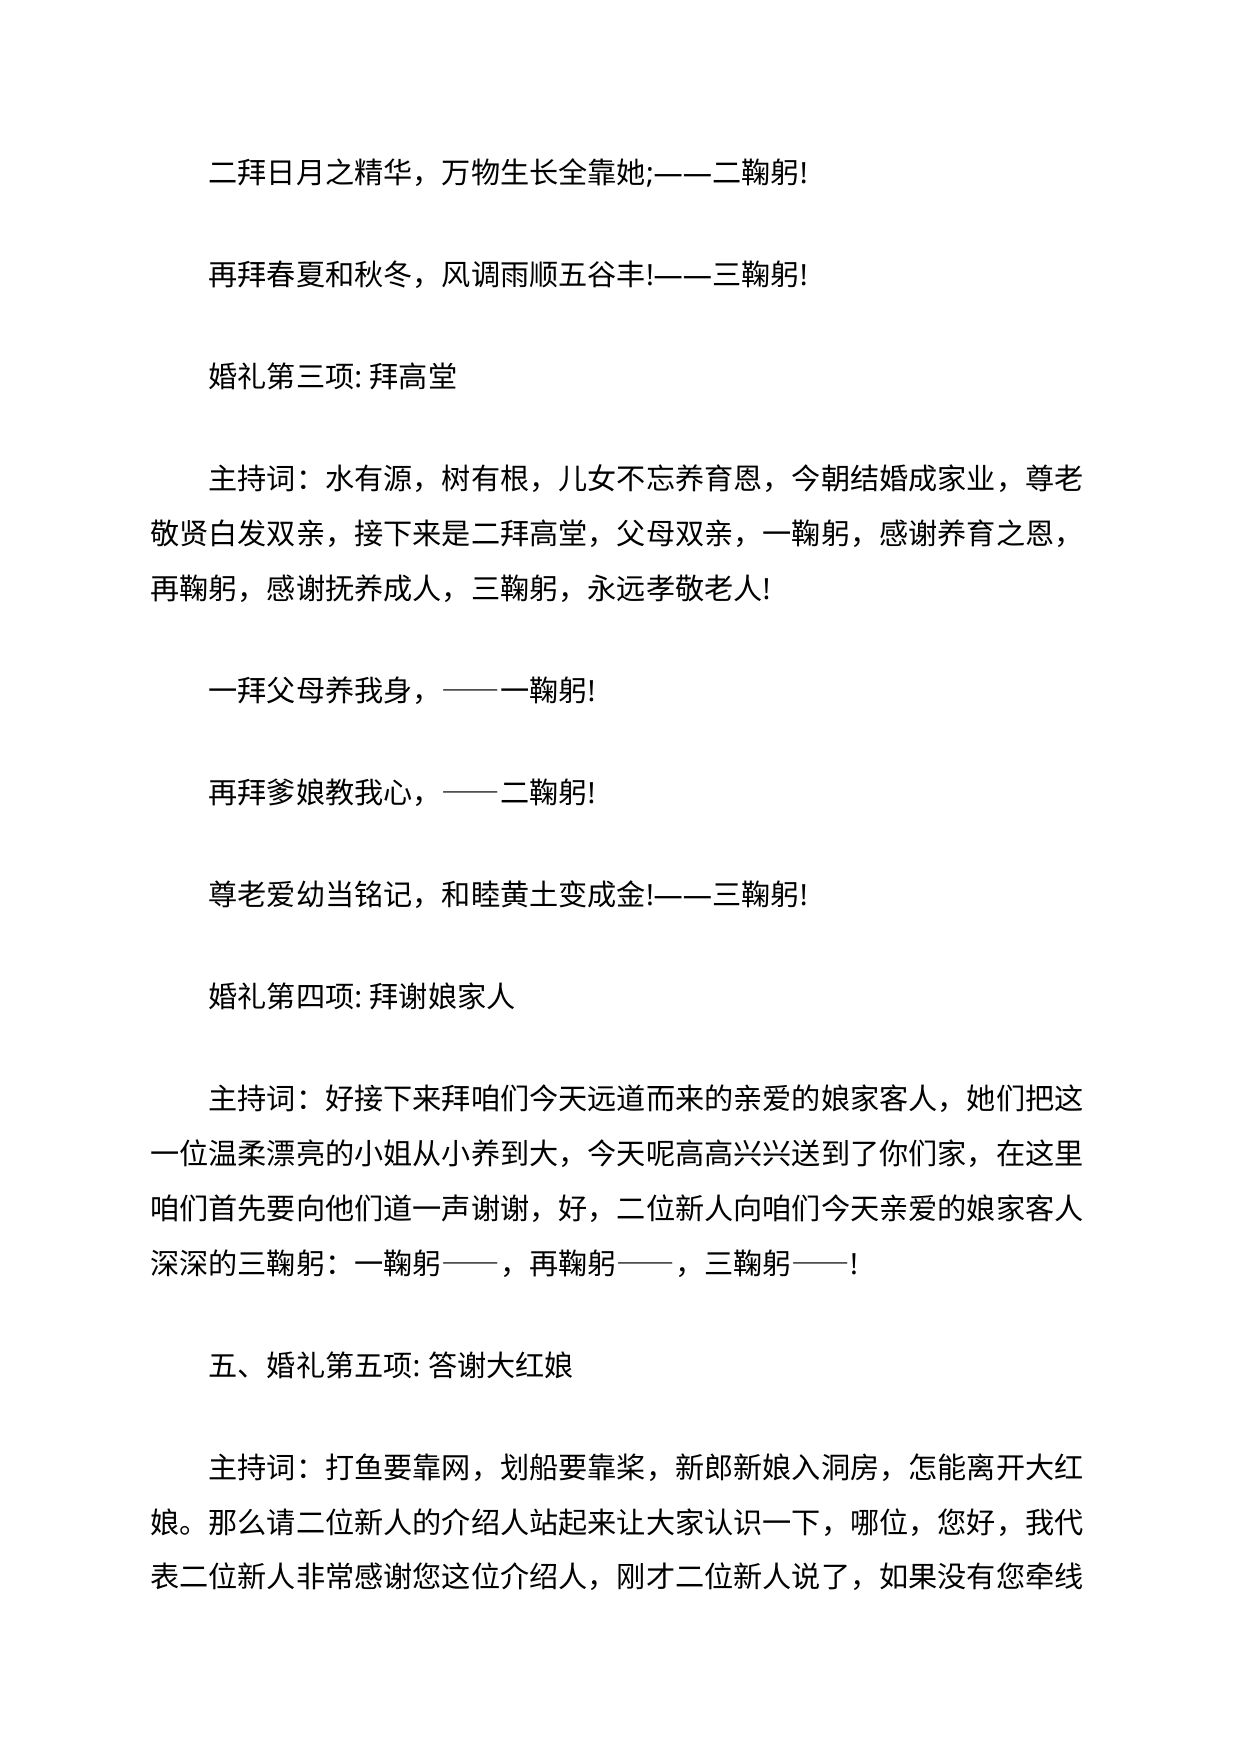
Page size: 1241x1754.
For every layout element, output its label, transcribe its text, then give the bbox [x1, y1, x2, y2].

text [150, 1444, 1090, 1596]
text 主持词：好接下来拜咱们今天远道而来的亲爱的娘家客人，她们把这一位温柔漂亮的小姐从小养到大，今天呢高高兴兴送到了你们家，在这里咱们首先要向他们道一声谢谢，好，二位新人向咱们今天亲爱的娘家客人深深的三鞠躬：一鞠躬——，再鞠躬——，三鞠躬——! [150, 1076, 1090, 1283]
text 尊老爱幼当铭记，和睦黄土变成金!——三鞠躬! [150, 872, 1090, 914]
text 二拜日月之精华，万物生长全靠她;——二鞠躬! [150, 150, 1090, 192]
text 再拜爹娘教我心，——二鞠躬! [150, 770, 1090, 812]
text 一拜父母养我身，——一鞠躬! [150, 668, 1090, 710]
text 五、婚礼第五项: 答谢大红娘 [150, 1342, 1090, 1385]
text 再拜春夏和秋冬，风调雨顺五谷丰!——三鞠躬! [150, 252, 1090, 294]
text 主持词：水有源，树有根，儿女不忘养育恩，今朝结婚成家业，尊老敬贤白发双亲，接下来是二拜高堂，父母双亲，一鞠躬，感谢养育之恩，再鞠躬，感谢抚养成人，三鞠躬，永远孝敬老人! [150, 456, 1090, 608]
text 婚礼第四项: 拜谢娘家人 [150, 974, 1090, 1016]
text 婚礼第三项: 拜高堂 [150, 354, 1090, 396]
